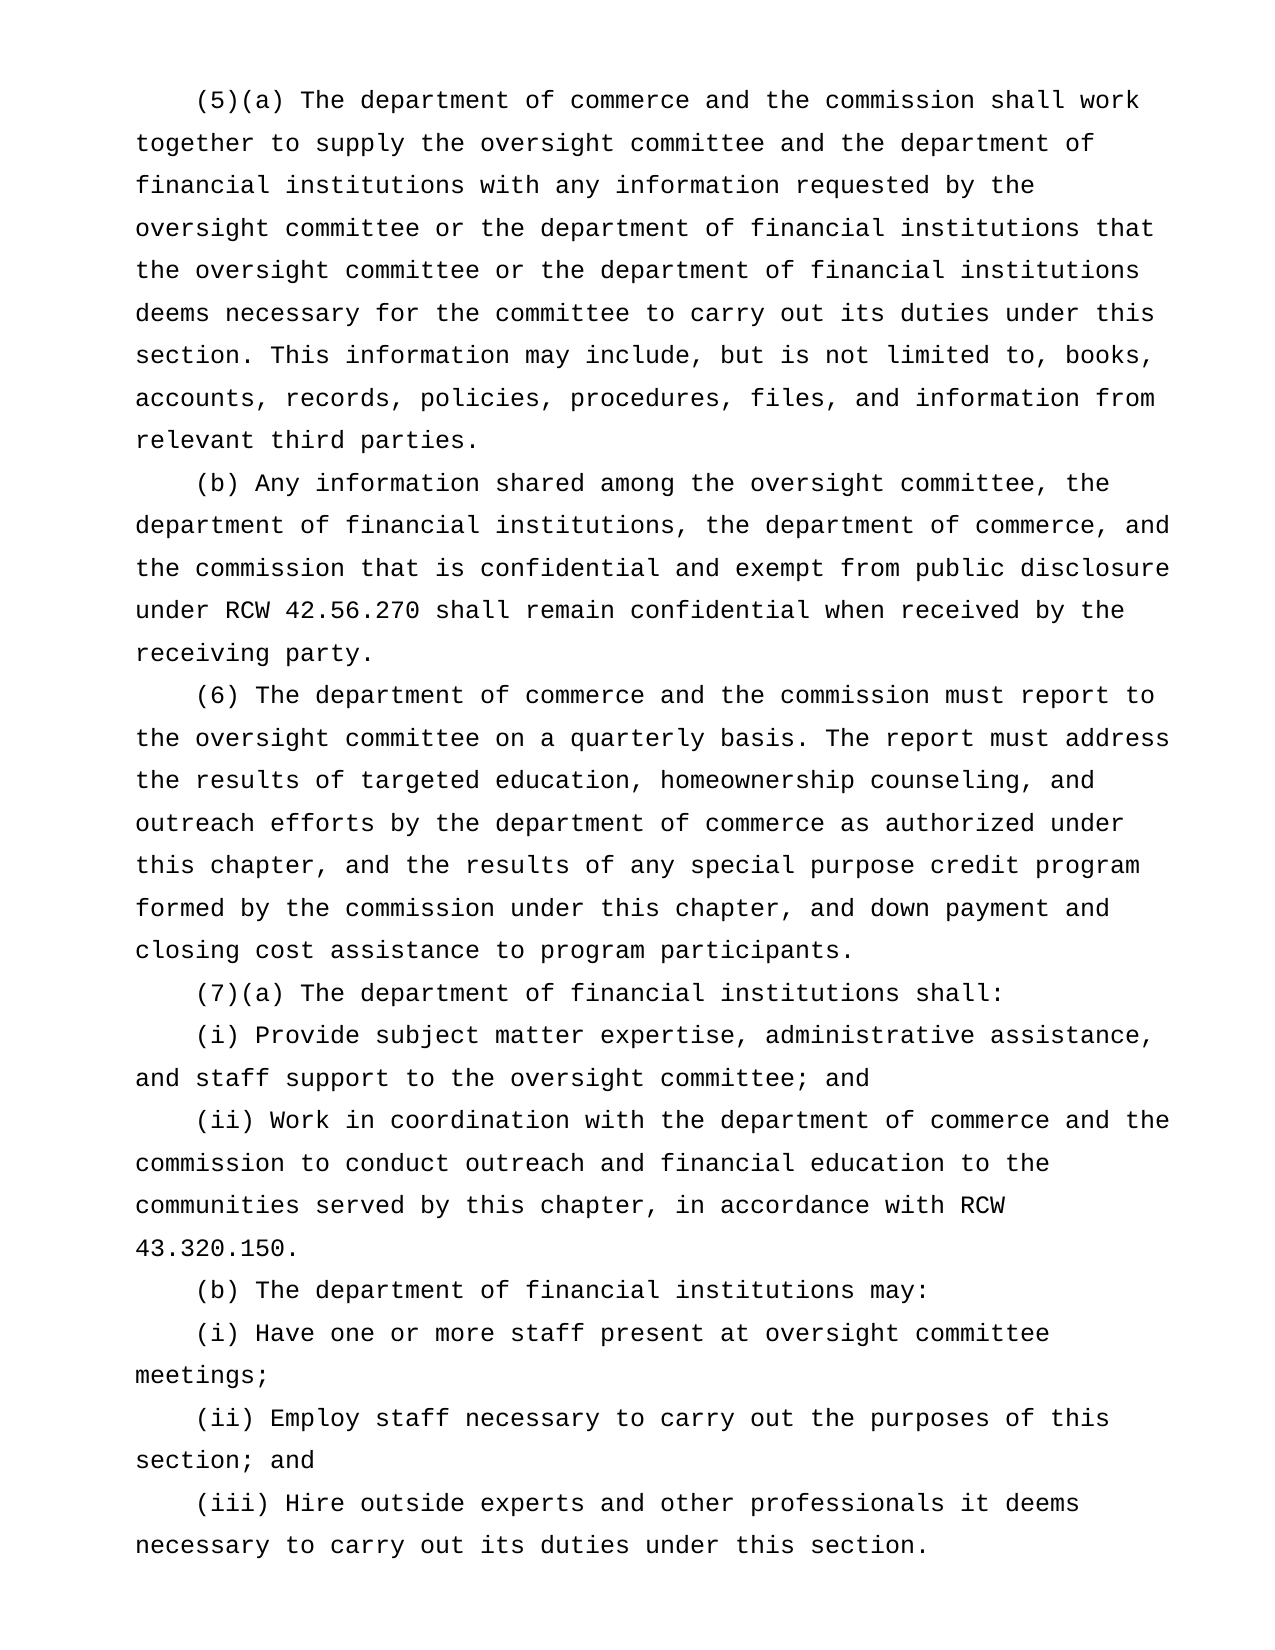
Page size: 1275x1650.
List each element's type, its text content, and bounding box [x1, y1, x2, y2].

text (6) The department of commerce and the commission must report to the oversight committee on a quarterly basis. The report must address the results of targeted education, homeownership counseling, and outreach efforts by the department of commerce as authorized under this chapter, and the results of any special purpose credit program formed by the commission under this chapter, and down payment and closing cost assistance to program participants. [135, 670, 1170, 967]
text (ii) Work in coordination with the department of commerce and the commission to conduct outreach and financial education to the communities served by this chapter, in accordance with RCW 43.320.150. [135, 1095, 1170, 1265]
text (b) Any information shared among the oversight committee, the department of financial institutions, the department of commerce, and the commission that is confidential and exempt from public disclosure under RCW 42.56.270 shall remain confidential when received by the receiving party. [135, 457, 1170, 670]
text (i) Have one or more staff present at oversight committee meetings; [135, 1307, 1170, 1392]
text (7)(a) The department of financial institutions shall: [135, 967, 1170, 1010]
text (ii) Employ staff necessary to carry out the purposes of this section; and [135, 1392, 1170, 1477]
text (5)(a) The department of commerce and the commission shall work together to supply the oversight committee and the department of financial institutions with any information requested by the oversight committee or the department of financial institutions that the oversight committee or the department of financial institutions deems necessary for the committee to carry out its duties under this section. This information may include, but is not limited to, books, accounts, records, policies, procedures, files, and information from relevant third parties. [135, 75, 1170, 457]
text (b) The department of financial institutions may: [135, 1265, 1170, 1307]
text (i) Provide subject matter expertise, administrative assistance, and staff support to the oversight committee; and [135, 1010, 1170, 1095]
text (iii) Hire outside experts and other professionals it deems necessary to carry out its duties under this section. [135, 1477, 1170, 1562]
